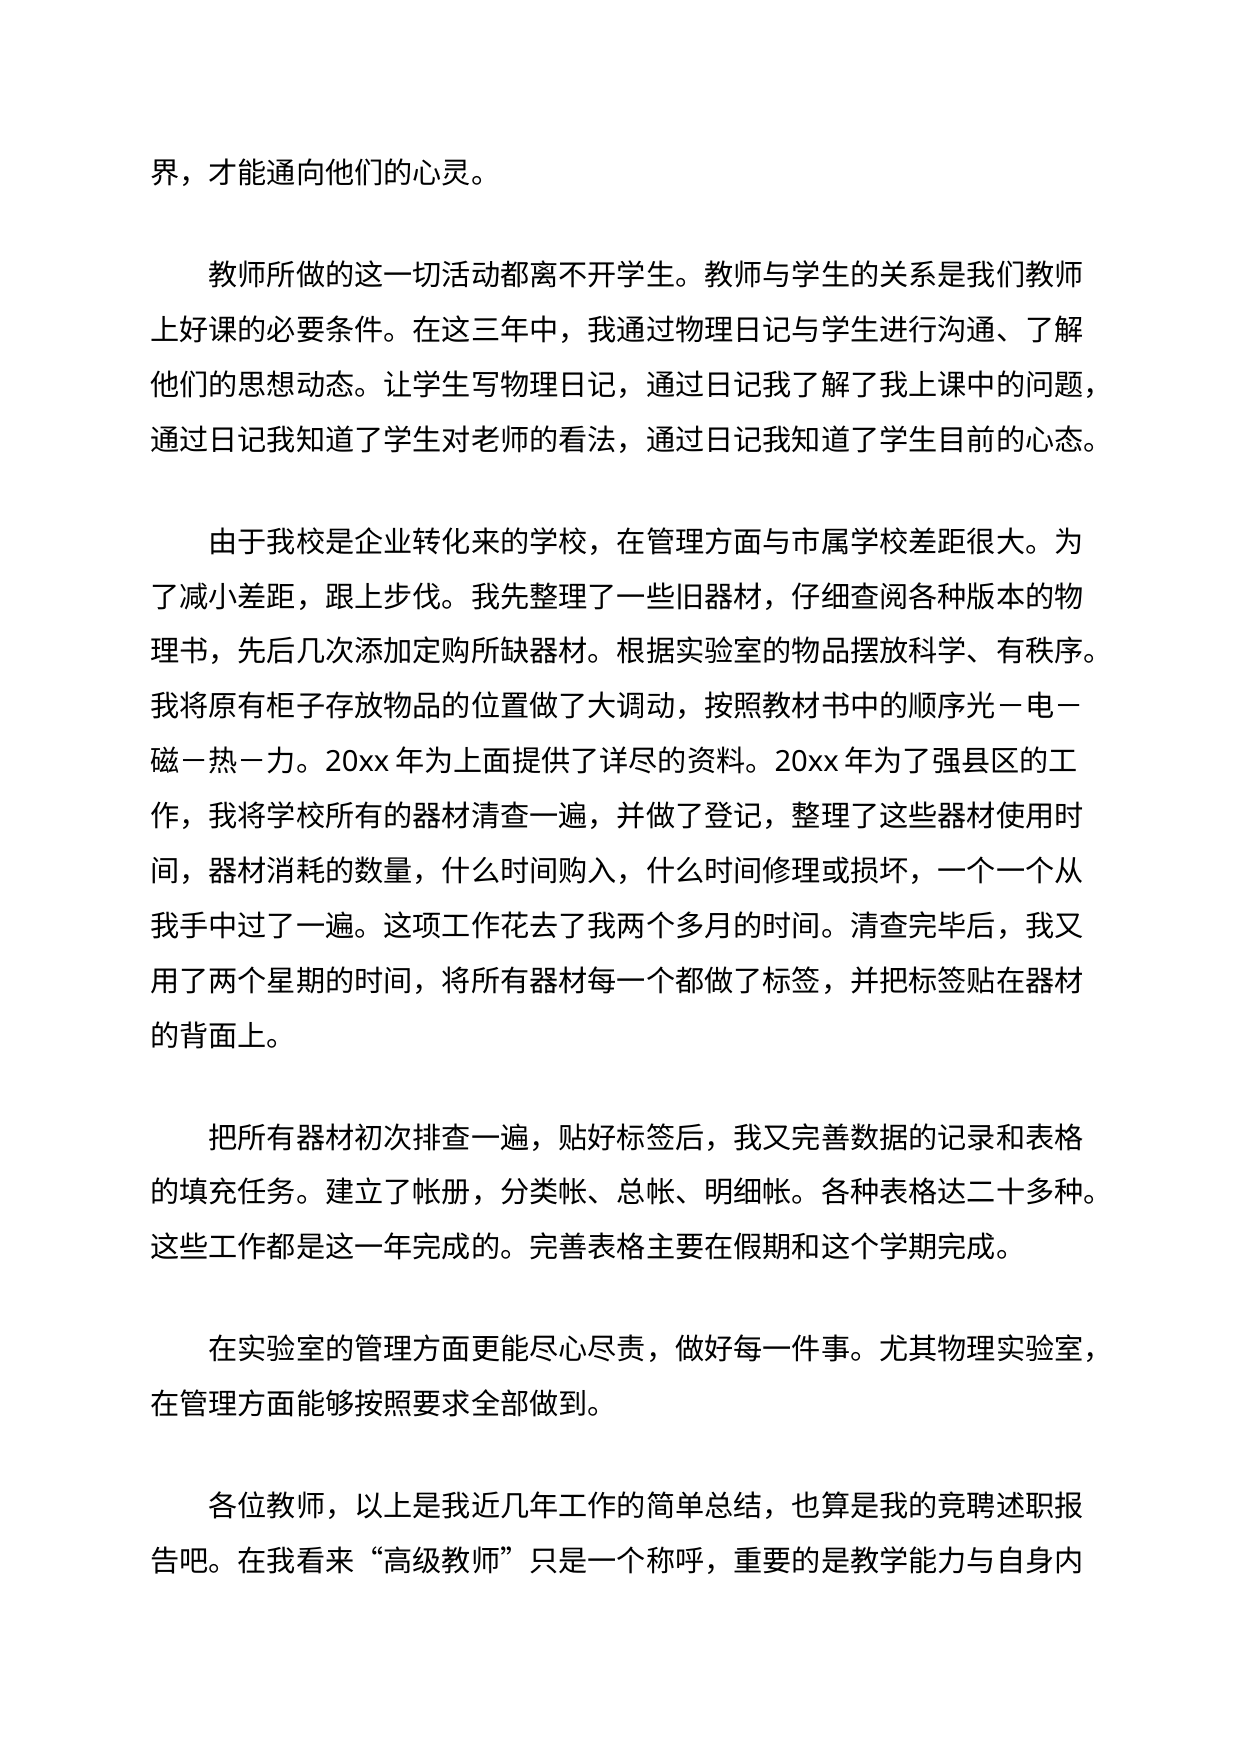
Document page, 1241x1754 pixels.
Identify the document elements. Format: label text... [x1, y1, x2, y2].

text 在实验室的管理方面更能尽心尽责，做好每一件事。尤其物理实验室，在管理方面能够按照要求全部做到。 [150, 1326, 1090, 1423]
text 把所有器材初次排查一遍，贴好标签后，我又完善数据的记录和表格的填充任务。建立了帐册，分类帐、总帐、明细帐。各种表格达二十多种。这些工作都是这一年完成的。完善表格主要在假期和这个学期完成。 [150, 1114, 1090, 1266]
text 由于我校是企业转化来的学校，在管理方面与市属学校差距很大。为了减小差距，跟上步伐。我先整理了一些旧器材，仔细查阅各种版本的物理书，先后几次添加定购所缺器材。根据实验室的物品摆放科学、有秩序。我将原有柜子存放物品的位置做了大调动，按照教材书中的顺序光－电－磁－热－力。20xx年为上面提供了详尽的资料。20xx年为了强县区的工作，我将学校所有的器材清查一遍，并做了登记，整理了这些器材使用时间，器材消耗的数量，什么时间购入，什么时间修理或损坏，一个一个从我手中过了一遍。这项工作花去了我两个多月的时间。清查完毕后，我又用了两个星期的时间，将所有器材每一个都做了标签，并把标签贴在器材的背面上。 [150, 518, 1090, 1055]
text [150, 1482, 1090, 1579]
text 教师所做的这一切活动都离不开学生。教师与学生的关系是我们教师上好课的必要条件。在这三年中，我通过物理日记与学生进行沟通、了解他们的思想动态。让学生写物理日记，通过日记我了解了我上课中的问题，通过日记我知道了学生对老师的看法，通过日记我知道了学生目前的心态。 [150, 252, 1090, 459]
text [150, 150, 1090, 192]
